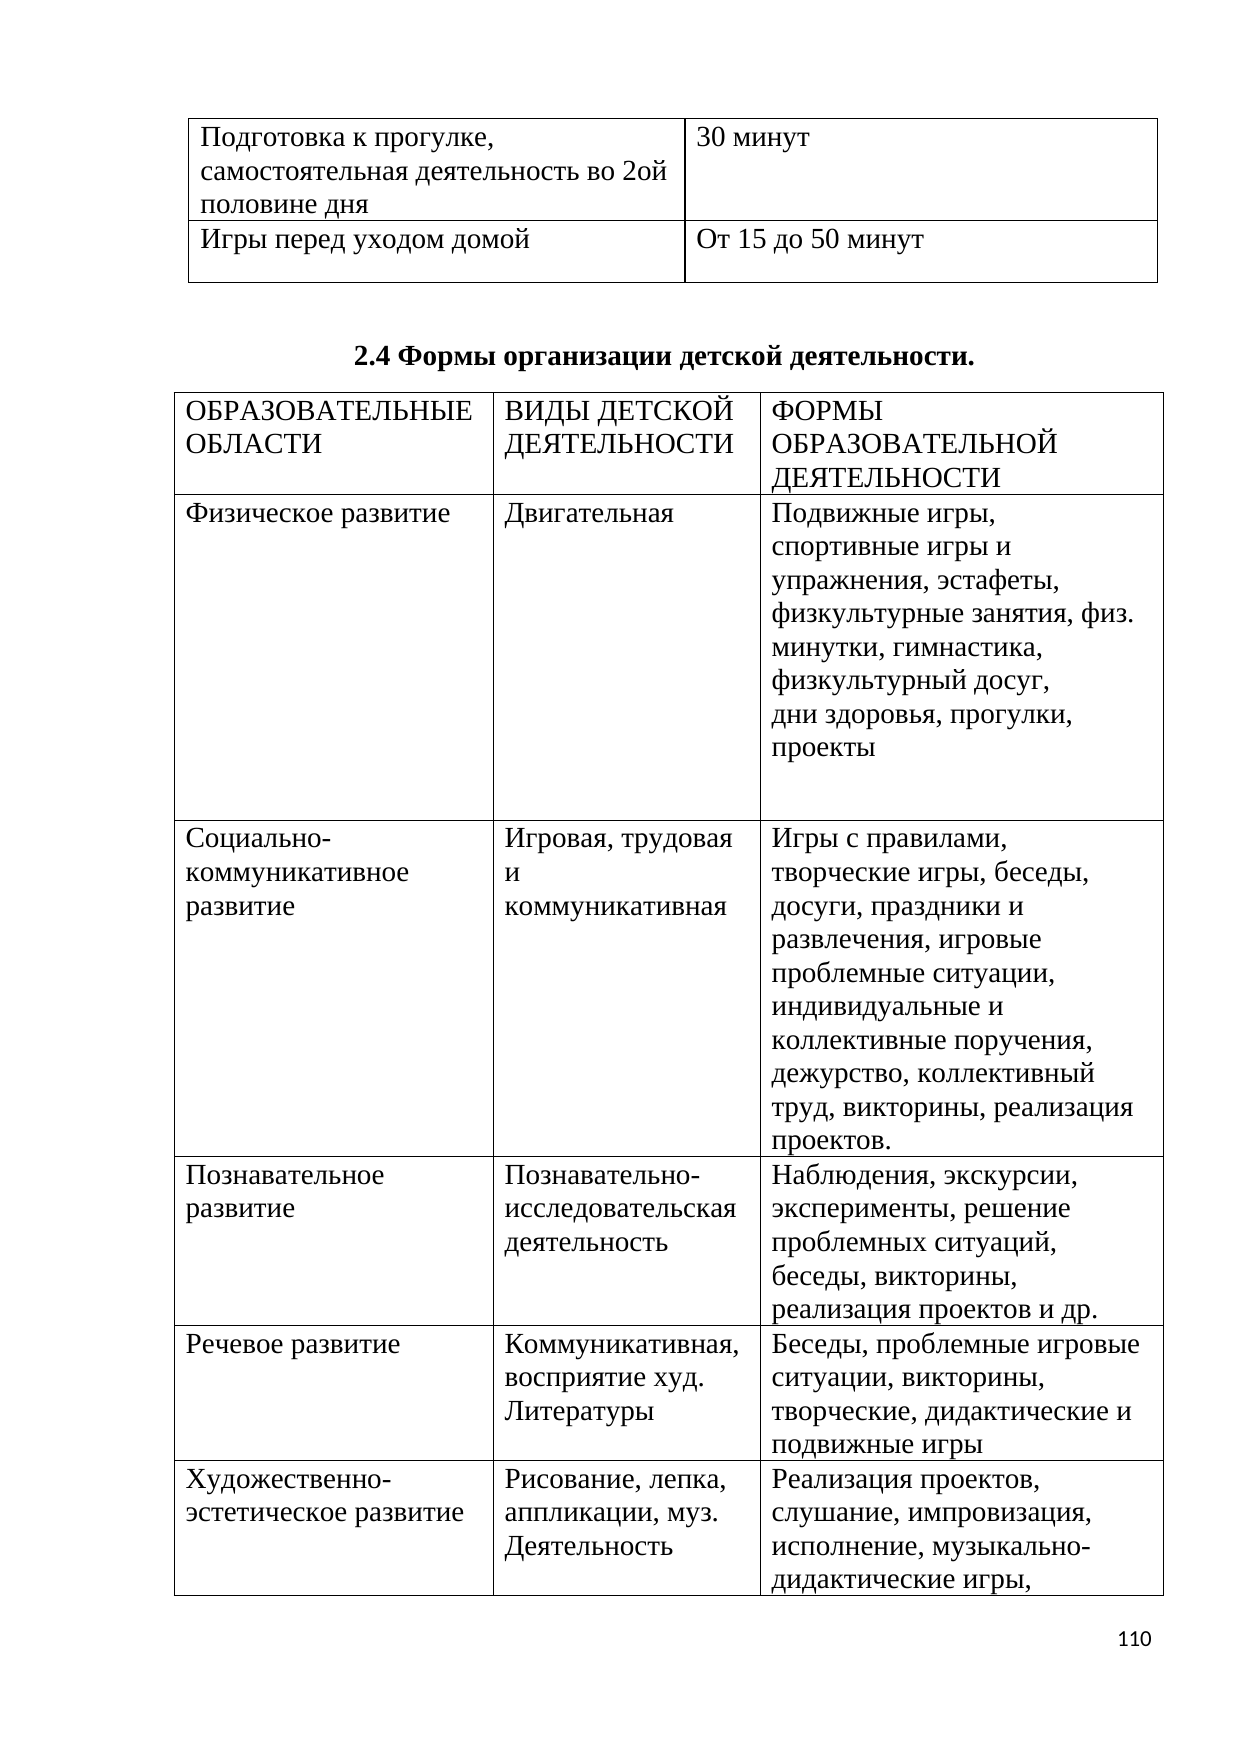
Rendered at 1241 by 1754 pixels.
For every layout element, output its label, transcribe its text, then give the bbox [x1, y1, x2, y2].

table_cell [761, 1461, 1163, 1595]
table_header ФОРМЫ ОБРАЗОВАТЕЛЬНОЙ ДЕЯТЕЛЬНОСТИ [761, 393, 1163, 494]
table_cell Наблюдения, экскурсии, эксперименты, решение проблемных ситуаций, беседы, викторины, реализация проектов и др. [761, 1157, 1163, 1325]
table_cell От 15 до 50 минут [686, 221, 1157, 282]
text 2.4 Формы организации детской деятельности. [177, 338, 1152, 371]
table_cell Коммуникативная, восприятие худ. Литературы [494, 1326, 760, 1460]
table_cell Познавательно- исследовательская деятельность [494, 1157, 760, 1325]
table_cell Речевое развитие [175, 1326, 493, 1460]
table_cell Социально-коммуникативное развитие [175, 821, 493, 1156]
table_cell Беседы, проблемные игровые ситуации, викторины, творческие, дидактические и подвижные игры [761, 1326, 1163, 1460]
table_cell Подвижные игры, спортивные игры и упражнения, эстафеты, физкультурные занятия, физ. минутки, гимнастика, физкультурный досуг, дни здоровья, прогулки, проекты [761, 495, 1163, 819]
table_cell Игры перед уходом домой [189, 221, 684, 282]
table_cell Игры с правилами, творческие игры, беседы, досуги, праздники и развлечения, игровые проблемные ситуации, индивидуальные и коллективные поручения, дежурство, коллективный труд, викторины, реализация проектов. [761, 821, 1163, 1156]
table_header ВИДЫ ДЕТСКОЙ ДЕЯТЕЛЬНОСТИ [494, 393, 760, 494]
table_cell Двигательная [494, 495, 760, 819]
table_cell Познавательное развитие [175, 1157, 493, 1325]
table_header ОБРАЗОВАТЕЛЬНЫЕ ОБЛАСТИ [175, 393, 493, 494]
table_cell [175, 1461, 493, 1595]
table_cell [494, 1461, 760, 1595]
table_cell Подготовка к прогулке, самостоятельная деятельность во 2ой половине дня [189, 119, 684, 220]
table_cell Физическое развитие [175, 495, 493, 819]
table_cell Игровая, трудовая и коммуникативная [494, 821, 760, 1156]
table_cell 30 минут [686, 119, 1157, 220]
